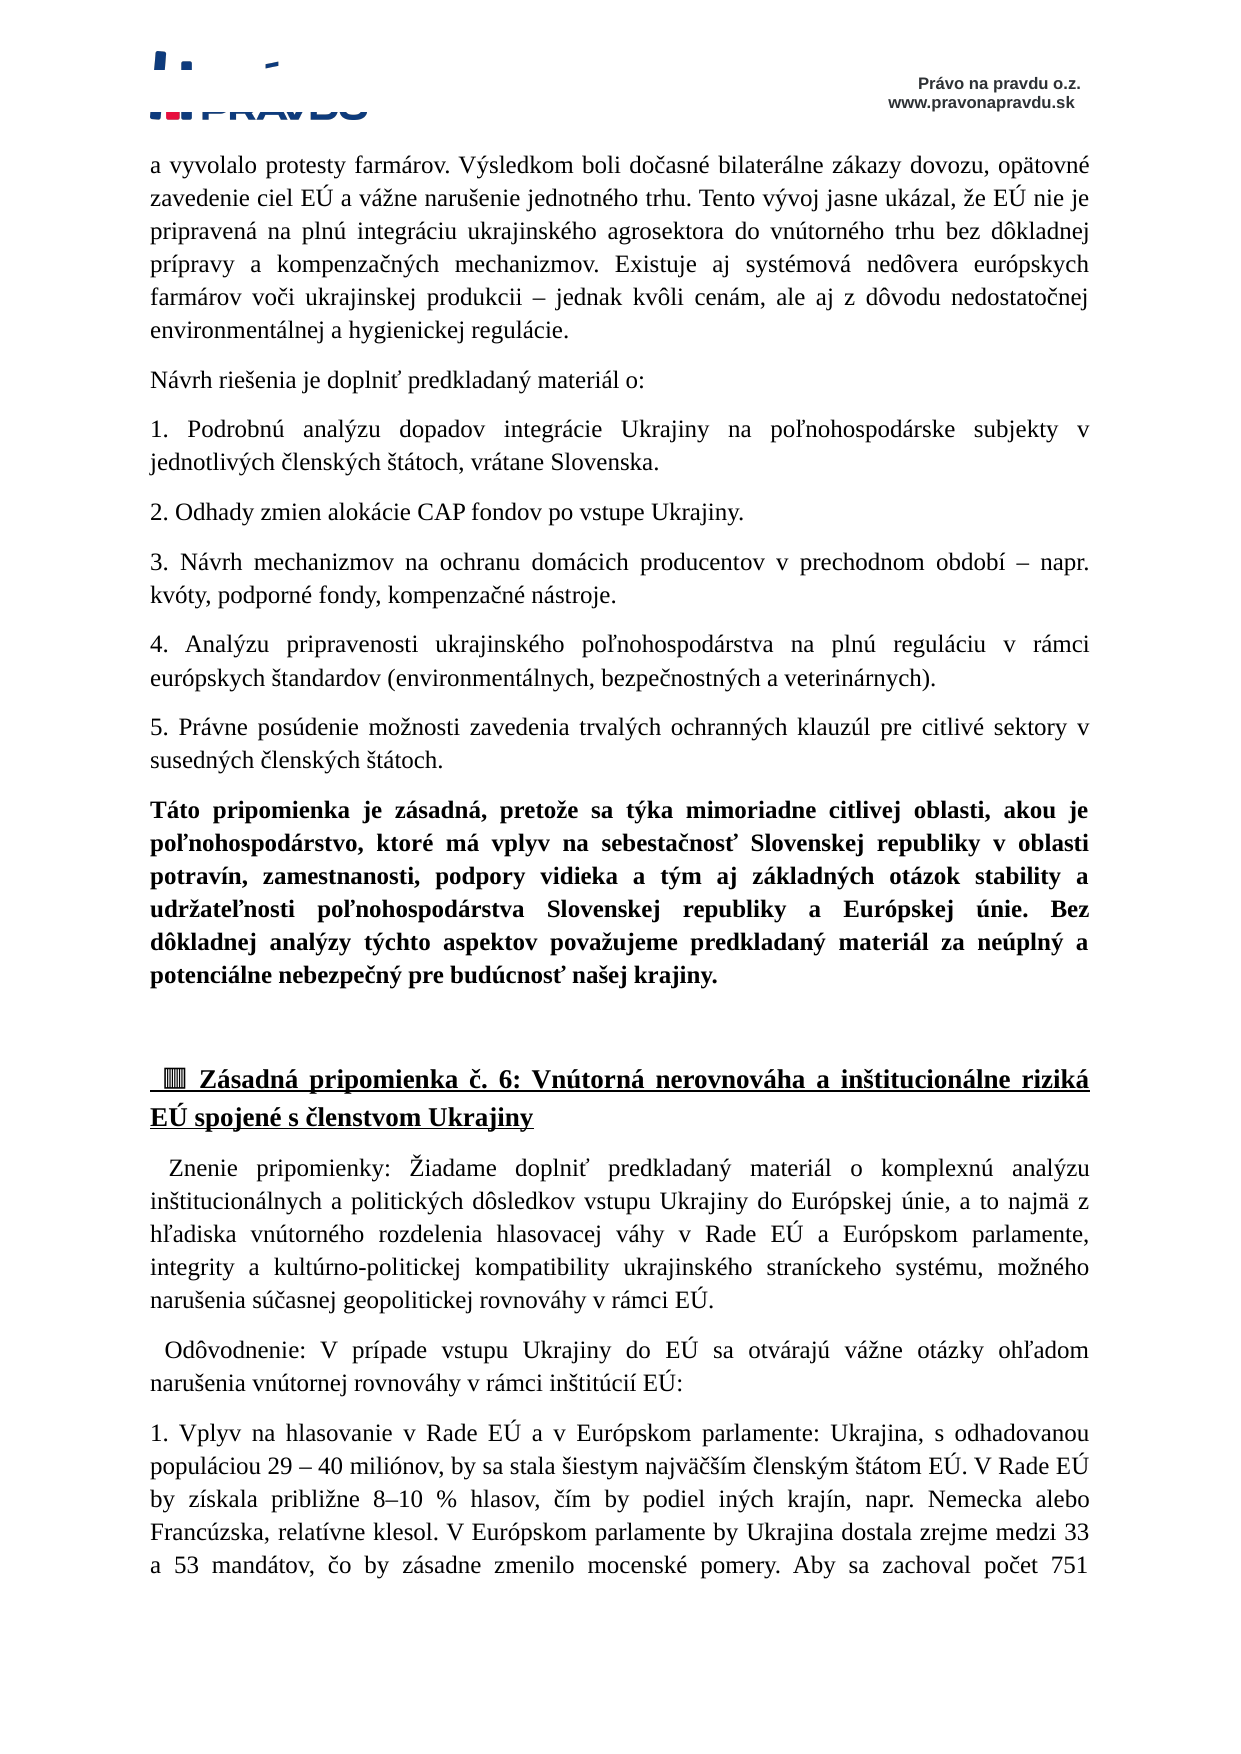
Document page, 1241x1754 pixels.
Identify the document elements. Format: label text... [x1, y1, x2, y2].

text 5. Právne posúdenie možnosti zavedenia trvalých ochranných klauzúl pre citlivé sektory v susedných členských štátoch. [150, 712, 1090, 774]
text 2. Odhady zmien alokácie CAP fondov po vstupe Ukrajiny. [150, 497, 1090, 526]
text Návrh riešenia je doplniť predkladaný materiál o: [150, 365, 1090, 393]
text Odôvodnenie: V prípade vstupu Ukrajiny do EÚ sa otvárajú vážne otázky ohľadom narušenia vnútornej rovnováhy v rámci inštitúcií EÚ: [150, 1335, 1090, 1397]
picture [150, 51, 368, 70]
text 🟥 Zásadná pripomienka č. 6: Vnútorná nerovnováha a inštitucionálne riziká EÚ spojené s členstvom Ukrajiny [150, 1092, 1090, 1132]
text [150, 1418, 1090, 1579]
text 🟥 Zásadná pripomienka č. 6: Vnútorná nerovnováha a inštitucionálne riziká EÚ spojené s členstvom Ukrajiny [150, 1059, 1090, 1090]
text 4. Analýzu pripravenosti ukrajinského poľnohospodárstva na plnú reguláciu v rámci európskych štandardov (environmentálnych, bezpečnostných a veterinárnych). [150, 629, 1090, 691]
text Znenie pripomienky: Žiadame doplniť predkladaný materiál o komplexnú analýzu inštitucionálnych a politických dôsledkov vstupu Ukrajiny do Európskej únie, a to najmä z hľadiska vnútorného rozdelenia hlasovacej váhy v Rade EÚ a Európskom parlamente, integrity a kultúrno-politickej kompatibility ukrajinského straníckeho systému, možného narušenia súčasnej geopolitickej rovnováhy v rámci EÚ. [150, 1153, 1090, 1314]
text 3. Návrh mechanizmov na ochranu domácich producentov v prechodnom období – napr. kvóty, podporné fondy, kompenzačné nástroje. [150, 547, 1090, 609]
text Táto pripomienka je zásadná, pretože sa týka mimoriadne citlivej oblasti, akou je poľnohospodárstvo, ktoré má vplyv na sebestačnosť Slovenskej republiky v oblasti potravín, zamestnanosti, podpory vidieka a tým aj základných otázok stability a udržateľnosti poľnohospodárstva Slovenskej republiky a Európskej únie. Bez dôkladnej analýzy týchto aspektov považujeme predkladaný materiál za neúplný a potenciálne nebezpečný pre budúcnosť našej krajiny. [150, 795, 1090, 989]
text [150, 150, 1090, 344]
text 1. Podrobnú analýzu dopadov integrácie Ukrajiny na poľnohospodárske subjekty v jednotlivých členských štátoch, vrátane Slovenska. [150, 414, 1090, 476]
picture [150, 112, 368, 120]
